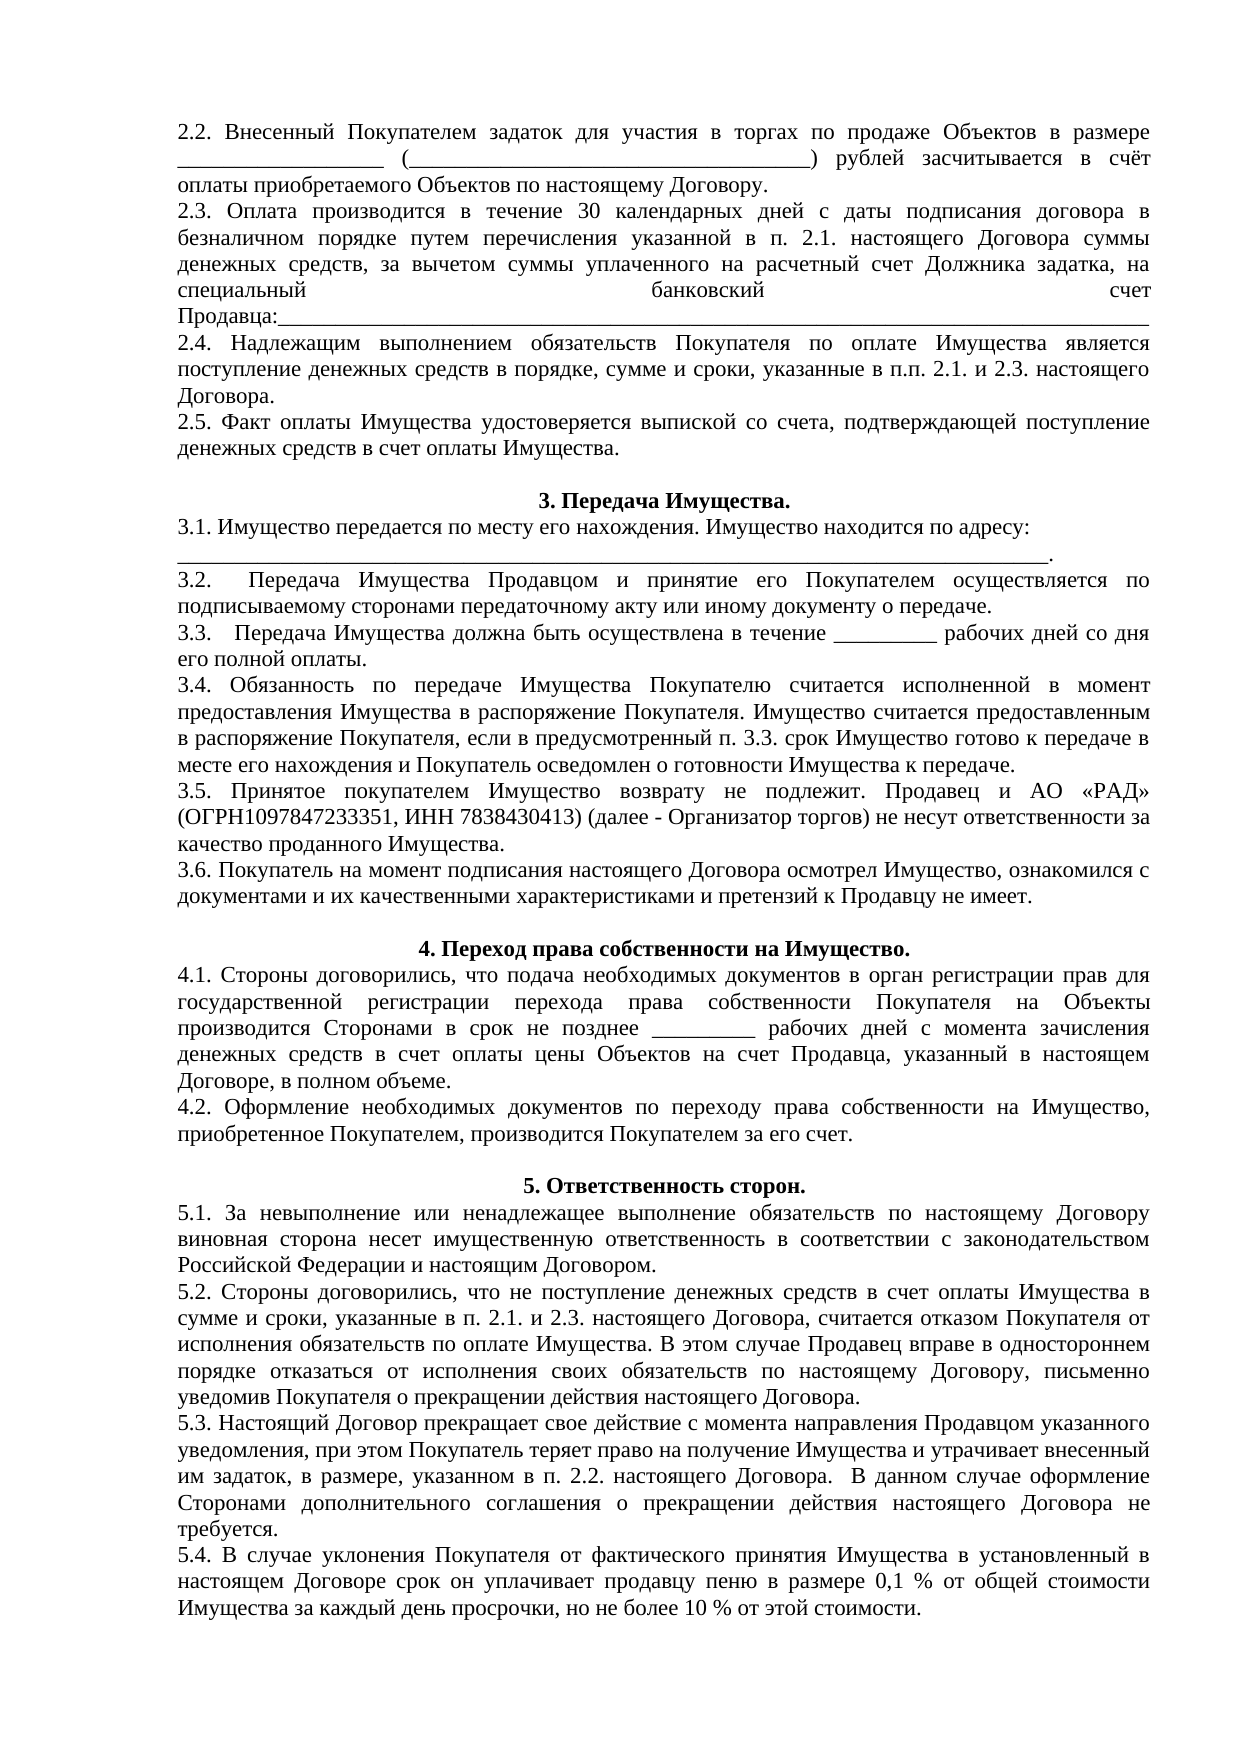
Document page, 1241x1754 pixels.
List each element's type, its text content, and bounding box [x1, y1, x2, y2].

text 2.3. Оплата производится в течение 30 календарных дней с даты подписания договора в безналичном порядке путем перечисления указанной в п. 2.1. настоящего Договора суммы денежных средств, за вычетом суммы уплаченного на расчетный счет Должника задатка, на специальный банковский счет Продавца:____________________________________________________________________________ [177, 197, 1152, 329]
text 5.1. За невыполнение или ненадлежащее выполнение обязательств по настоящему Договору виновная сторона несет имущественную ответственность в соответствии с законодательством Российской Федерации и настоящим Договором. [177, 1199, 1152, 1278]
text 3. Передача Имущества. [177, 487, 1152, 513]
text ____________________________________________________________________________. [177, 540, 1152, 566]
text 3.1. Имущество передается по месту его нахождения. Имущество находится по адресу: [177, 513, 1152, 540]
text 3.4. Обязанность по передаче Имущества Покупателю считается исполненной в момент предоставления Имущества в распоряжение Покупателя. Имущество считается предоставленным в распоряжение Покупателя, если в предусмотренный п. 3.3. срок Имущество готово к передаче в месте его нахождения и Покупатель осведомлен о готовности Имущества к передаче. [177, 672, 1152, 777]
text 4.1. Стороны договорились, что подача необходимых документов в орган регистрации прав для государственной регистрации перехода права собственности Покупателя на Объекты производится Сторонами в срок не позднее _________ рабочих дней с момента зачисления денежных средств в счет оплаты цены Объектов на счет Продавца, указанный в настоящем Договоре, в полном объеме. [177, 961, 1152, 1093]
text 5.3. Настоящий Договор прекращает свое действие с момента направления Продавцом указанного уведомления, при этом Покупатель теряет право на получение Имущества и утрачивает внесенный им задаток, в размере, указанном в п. 2.2. настоящего Договора. В данном случае оформление Сторонами дополнительного соглашения о прекращении действия настоящего Договора не требуется. [177, 1409, 1152, 1541]
text 5. Ответственность сторон. [177, 1172, 1152, 1199]
text 2.2. Внесенный Покупателем задаток для участия в торгах по продаже Объектов в размере __________________ (___________________________________) рублей засчитывается в счёт оплаты приобретаемого Объектов по настоящему Договору. [177, 118, 1152, 197]
text 2.5. Факт оплаты Имущества удостоверяется выпиской со счета, подтверждающей поступление денежных средств в счет оплаты Имущества. [177, 408, 1152, 461]
text 3.3. Передача Имущества должна быть осуществлена в течение _________ рабочих дней со дня его полной оплаты. [177, 619, 1152, 672]
text 3.2. Передача Имущества Продавцом и принятие его Покупателем осуществляется по подписываемому сторонами передаточному акту или иному документу о передаче. [177, 566, 1152, 619]
text 5.4. В случае уклонения Покупателя от фактического принятия Имущества в установленный в настоящем Договоре срок он уплачивает продавцу пеню в размере 0,1 % от общей стоимости Имущества за каждый день просрочки, но не более 10 % от этой стоимости. [177, 1541, 1152, 1620]
text 4. Переход права собственности на Имущество. [177, 935, 1152, 961]
text 3.5. Принятое покупателем Имущество возврату не подлежит. Продавец и АО «РАД» (ОГРН1097847233351, ИНН 7838430413) (далее - Организатор торгов) не несут ответственности за качество проданного Имущества. [177, 777, 1152, 856]
text 3.6. Покупатель на момент подписания настоящего Договора осмотрел Имущество, ознакомился с документами и их качественными характеристиками и претензий к Продавцу не имеет. [177, 856, 1152, 909]
text 4.2. Оформление необходимых документов по переходу права собственности на Имущество, приобретенное Покупателем, производится Покупателем за его счет. [177, 1093, 1152, 1146]
text 5.2. Стороны договорились, что не поступление денежных средств в счет оплаты Имущества в сумме и сроки, указанные в п. 2.1. и 2.3. настоящего Договора, считается отказом Покупателя от исполнения обязательств по оплате Имущества. В этом случае Продавец вправе в одностороннем порядке отказаться от исполнения своих обязательств по настоящему Договору, письменно уведомив Покупателя о прекращении действия настоящего Договора. [177, 1278, 1152, 1409]
text 2.4. Надлежащим выполнением обязательств Покупателя по оплате Имущества является поступление денежных средств в порядке, сумме и сроки, указанные в п.п. 2.1. и 2.3. настоящего Договора. [177, 329, 1152, 408]
